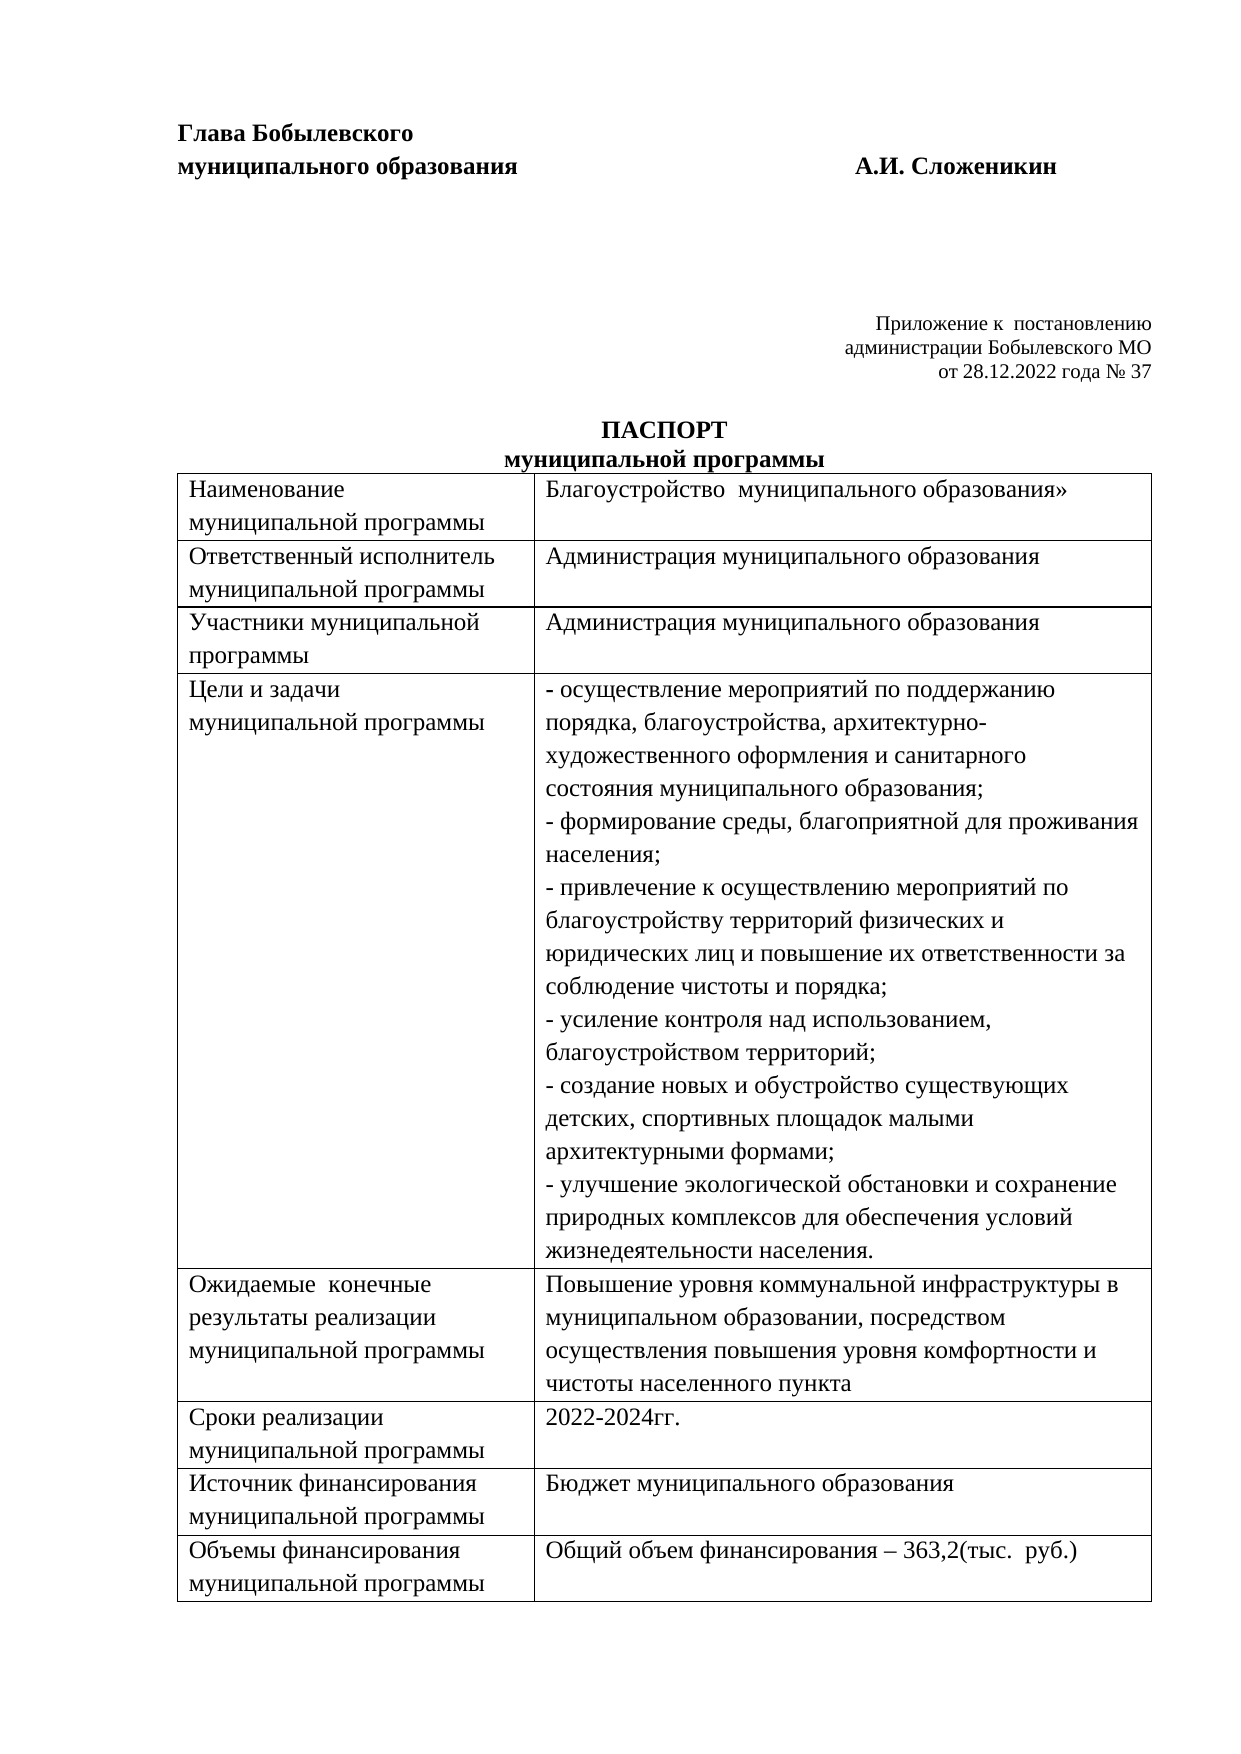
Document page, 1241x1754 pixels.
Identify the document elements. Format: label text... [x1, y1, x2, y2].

table_cell Ожидаемые конечные результаты реализации муниципальной программы [178, 1269, 534, 1401]
text муниципального образования А.И. Сложеникин [177, 151, 1152, 180]
table_cell Объемы финансирования муниципальной программы [178, 1536, 534, 1601]
table_cell 2022-2024гг. [535, 1402, 1151, 1467]
table_cell Ответственный исполнитель муниципальной программы [178, 541, 534, 606]
table_cell Цели и задачи муниципальной программы [178, 674, 534, 1268]
table_header Наименование муниципальной программы [178, 474, 534, 540]
table_cell Сроки реализации муниципальной программы [178, 1402, 534, 1467]
text муниципальной программы [177, 444, 1152, 473]
table_cell Администрация муниципального образования [535, 541, 1151, 606]
table_cell - осуществление мероприятий по поддержанию порядка, благоустройства, архитектурно-художественного оформления и санитарного состояния муниципального образования; - формирование среды, благоприятной для проживания населения; - привлечение к осуществлению мероприятий по благоустройству территорий физических и юридических лиц и повышение их ответственности за соблюдение чистоты и порядка; - усиление контроля над использованием, благоустройством территорий; - создание новых и обустройство существующих детских, спортивных площадок малыми архитектурными формами; - улучшение экологической обстановки и сохранение природных комплексов для обеспечения условий жизнедеятельности населения. [535, 674, 1151, 1268]
text ПАСПОРТ [177, 416, 1152, 444]
table_cell Бюджет муниципального образования [535, 1469, 1151, 1534]
table_cell Повышение уровня коммунальной инфраструктуры в муниципальном образовании, посредством осуществления повышения уровня комфортности и чистоты населенного пункта [535, 1269, 1151, 1401]
table_cell Участники муниципальной программы [178, 608, 534, 673]
text Приложение к постановлению [177, 311, 1152, 335]
table_cell Общий объем финансирования – 363,2(тыс. руб.) [535, 1536, 1151, 1601]
text администрации Бобылевского МО [177, 335, 1152, 359]
table_cell Источник финансирования муниципальной программы [178, 1469, 534, 1534]
text Глава Бобылевского [177, 118, 1152, 147]
table_header Благоустройство муниципального образования» [535, 474, 1151, 540]
table_cell Администрация муниципального образования [535, 608, 1151, 673]
text от 28.12.2022 года № 37 [177, 359, 1152, 383]
